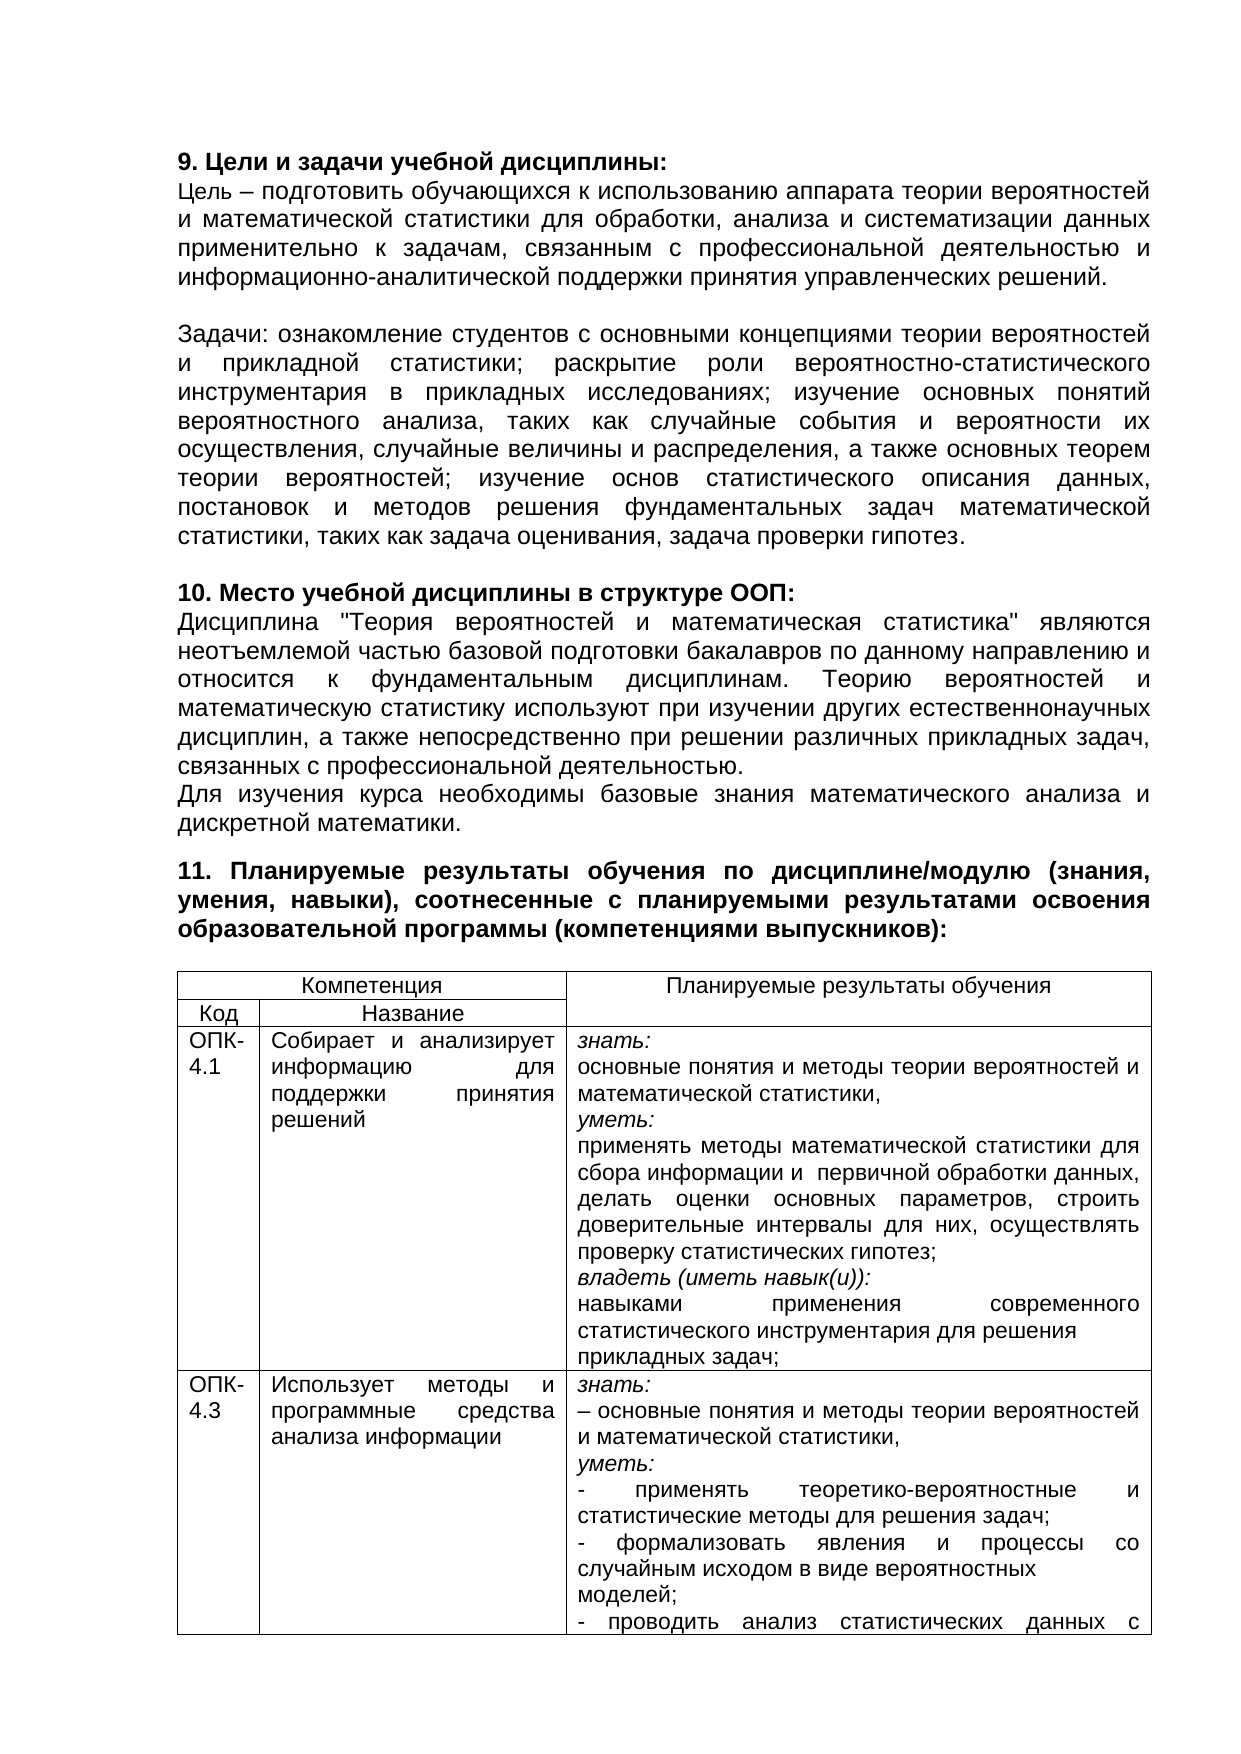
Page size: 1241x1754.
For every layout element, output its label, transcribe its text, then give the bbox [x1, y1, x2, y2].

table_cell ОПК-4.3 [178, 1371, 259, 1634]
text Задачи: ознакомление студентов с основными концепциями теории вероятностей и прикладной статистики; раскрытие роли вероятностно-статистического инструментария в прикладных исследованиях; изучение основных понятий вероятностного анализа, таких как случайные события и вероятности их осуществления, случайные величины и распределения, а также основных теорем теории вероятностей; изучение основ статистического описания данных, постановок и методов решения фундаментальных задач математической статистики, таких как задача оценивания, задача проверки гипотез. [177, 319, 1152, 549]
table_header Планируемые результаты обучения [567, 972, 1151, 1026]
table_header Компетенция [178, 972, 566, 998]
text Для изучения курса необходимы базовые знания математического анализа и дискретной математики. [177, 779, 1152, 837]
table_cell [260, 1371, 566, 1634]
text Цель – подготовить обучающихся к использованию аппарата теории вероятностей и математической статистики для обработки, анализа и систематизации данных применительно к задачам, связанным с профессиональной деятельностью и информационно-аналитической поддержки принятия управленческих решений. [177, 176, 1152, 291]
table_cell Собирает и анализирует информацию для поддержки принятия решений [260, 1027, 566, 1369]
table_cell знать: основные понятия и методы теории вероятностей и математической статистики, уметь: применять методы математической статистики для сбора информации и первичной обработки данных, делать оценки основных параметров, строить доверительные интервалы для них, осуществлять проверку статистических гипотез; владеть (иметь навык(и)): навыками применения современного статистического инструментария для решения прикладных задач; [567, 1027, 1151, 1369]
table_cell Название [260, 1000, 566, 1026]
table_cell Код [178, 1000, 259, 1026]
text Дисциплина "Теория вероятностей и математическая статистика" являются неотъемлемой частью базовой подготовки бакалавров по данному направлению и относится к фундаментальным дисциплинам. Теорию вероятностей и математическую статистику используют при изучении других естественнонаучных дисциплин, а также непосредственно при решении различных прикладных задач, связанных с профессиональной деятельностью. [177, 607, 1152, 779]
table_cell ОПК-4.1 [178, 1027, 259, 1369]
text 9. Цели и задачи учебной дисциплины: [177, 147, 1152, 176]
text 10. Место учебной дисциплины в структуре ООП: [177, 578, 1152, 607]
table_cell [567, 1371, 1151, 1634]
text 11. Планируемые результаты обучения по дисциплине/модулю (знания, умения, навыки), соотнесенные с планируемыми результатами освоения образовательной программы (компетенциями выпускников): [177, 856, 1152, 942]
